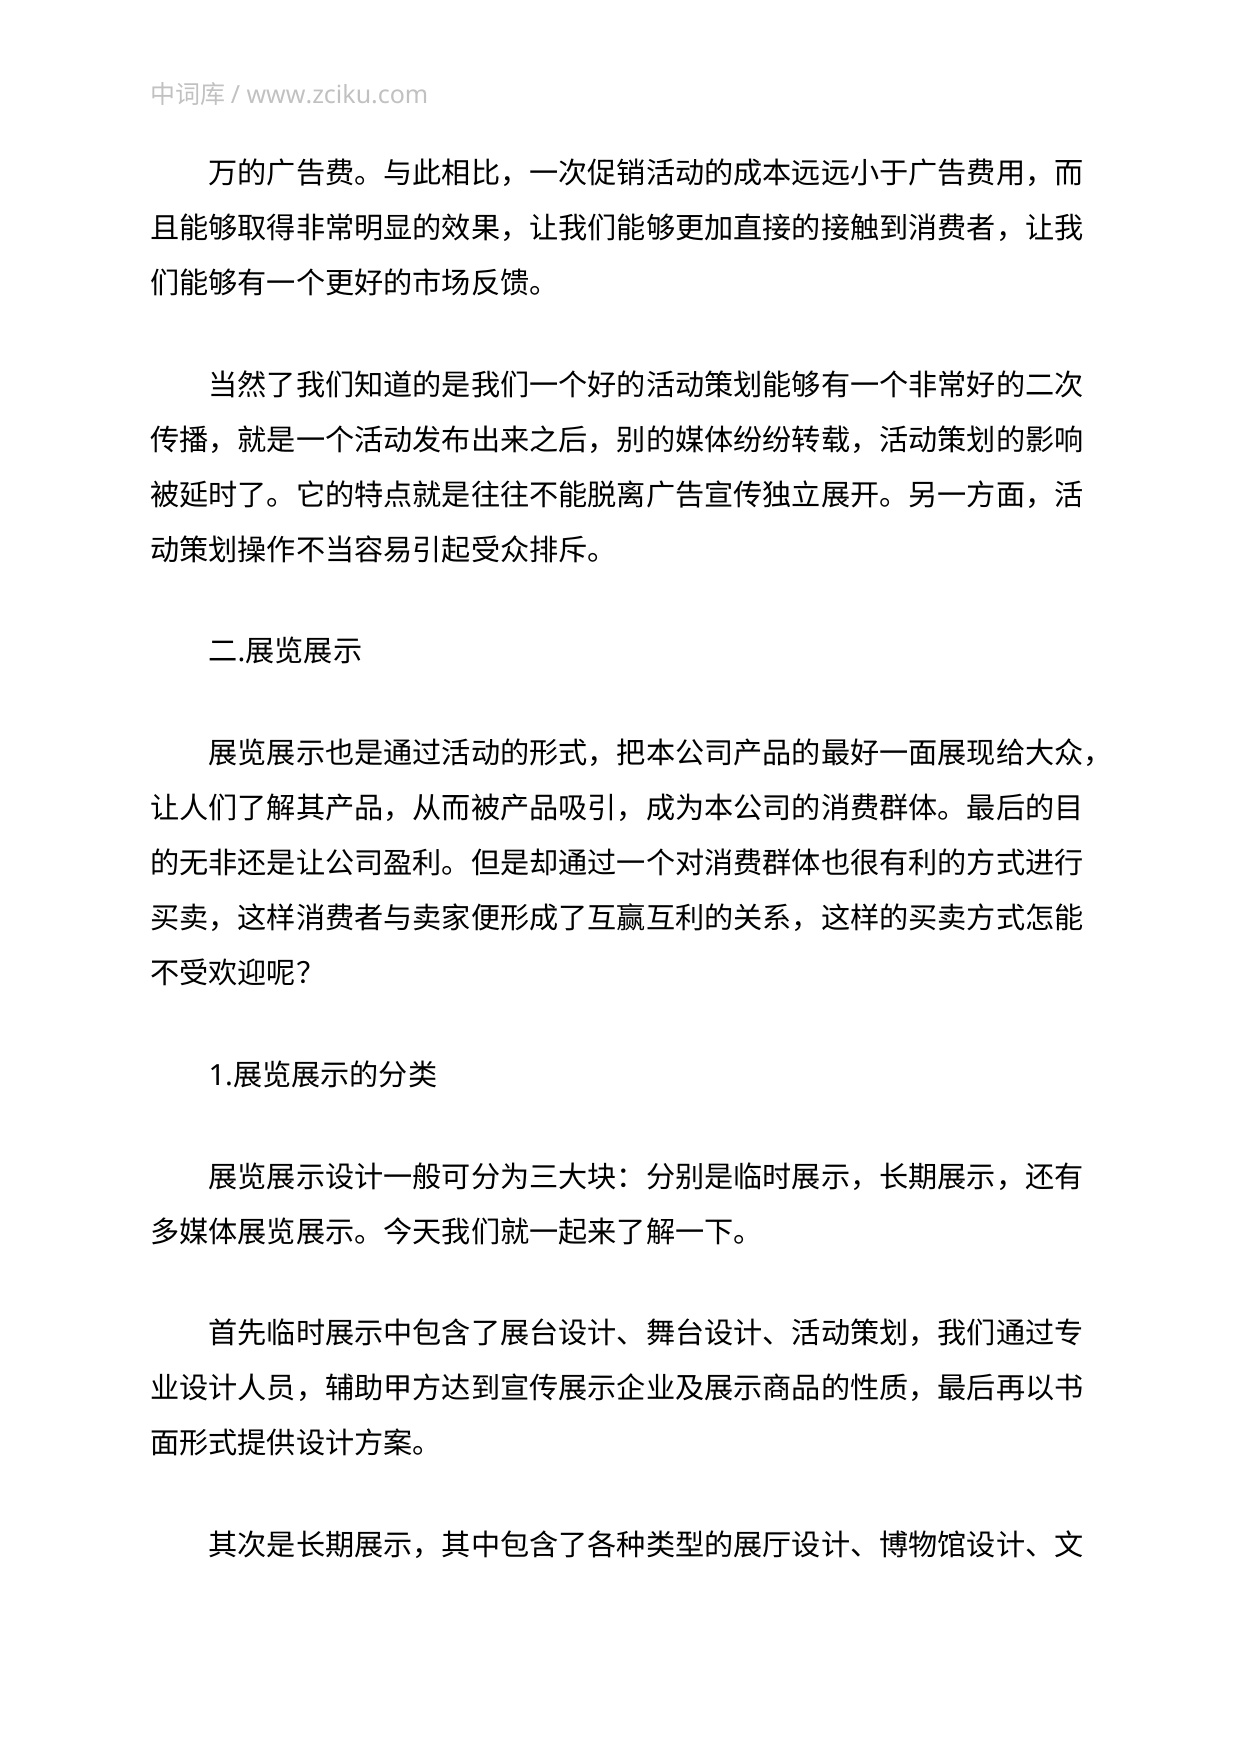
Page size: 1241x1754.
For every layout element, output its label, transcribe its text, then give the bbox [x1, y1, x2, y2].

text 万的广告费。与此相比，一次促销活动的成本远远小于广告费用，而且能够取得非常明显的效果，让我们能够更加直接的接触到消费者，让我们能够有一个更好的市场反馈。 [150, 150, 1090, 302]
text 当然了我们知道的是我们一个好的活动策划能够有一个非常好的二次传播，就是一个活动发布出来之后，别的媒体纷纷转载，活动策划的影响被延时了。它的特点就是往往不能脱离广告宣传独立展开。另一方面，活动策划操作不当容易引起受众排斥。 [150, 362, 1090, 568]
text 二.展览展示 [150, 628, 1090, 670]
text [150, 1522, 1090, 1564]
text 展览展示设计一般可分为三大块：分别是临时展示，长期展示，还有多媒体展览展示。今天我们就一起来了解一下。 [150, 1153, 1090, 1251]
text 展览展示也是通过活动的形式，把本公司产品的最好一面展现给大众，让人们了解其产品，从而被产品吸引，成为本公司的消费群体。最后的目的无非还是让公司盈利。但是却通过一个对消费群体也很有利的方式进行买卖，这样消费者与卖家便形成了互赢互利的关系，这样的买卖方式怎能不受欢迎呢？ [150, 730, 1090, 992]
text 1.展览展示的分类 [150, 1051, 1090, 1094]
text 首先临时展示中包含了展台设计、舞台设计、活动策划，我们通过专业设计人员，辅助甲方达到宣传展示企业及展示商品的性质，最后再以书面形式提供设计方案。 [150, 1310, 1090, 1462]
